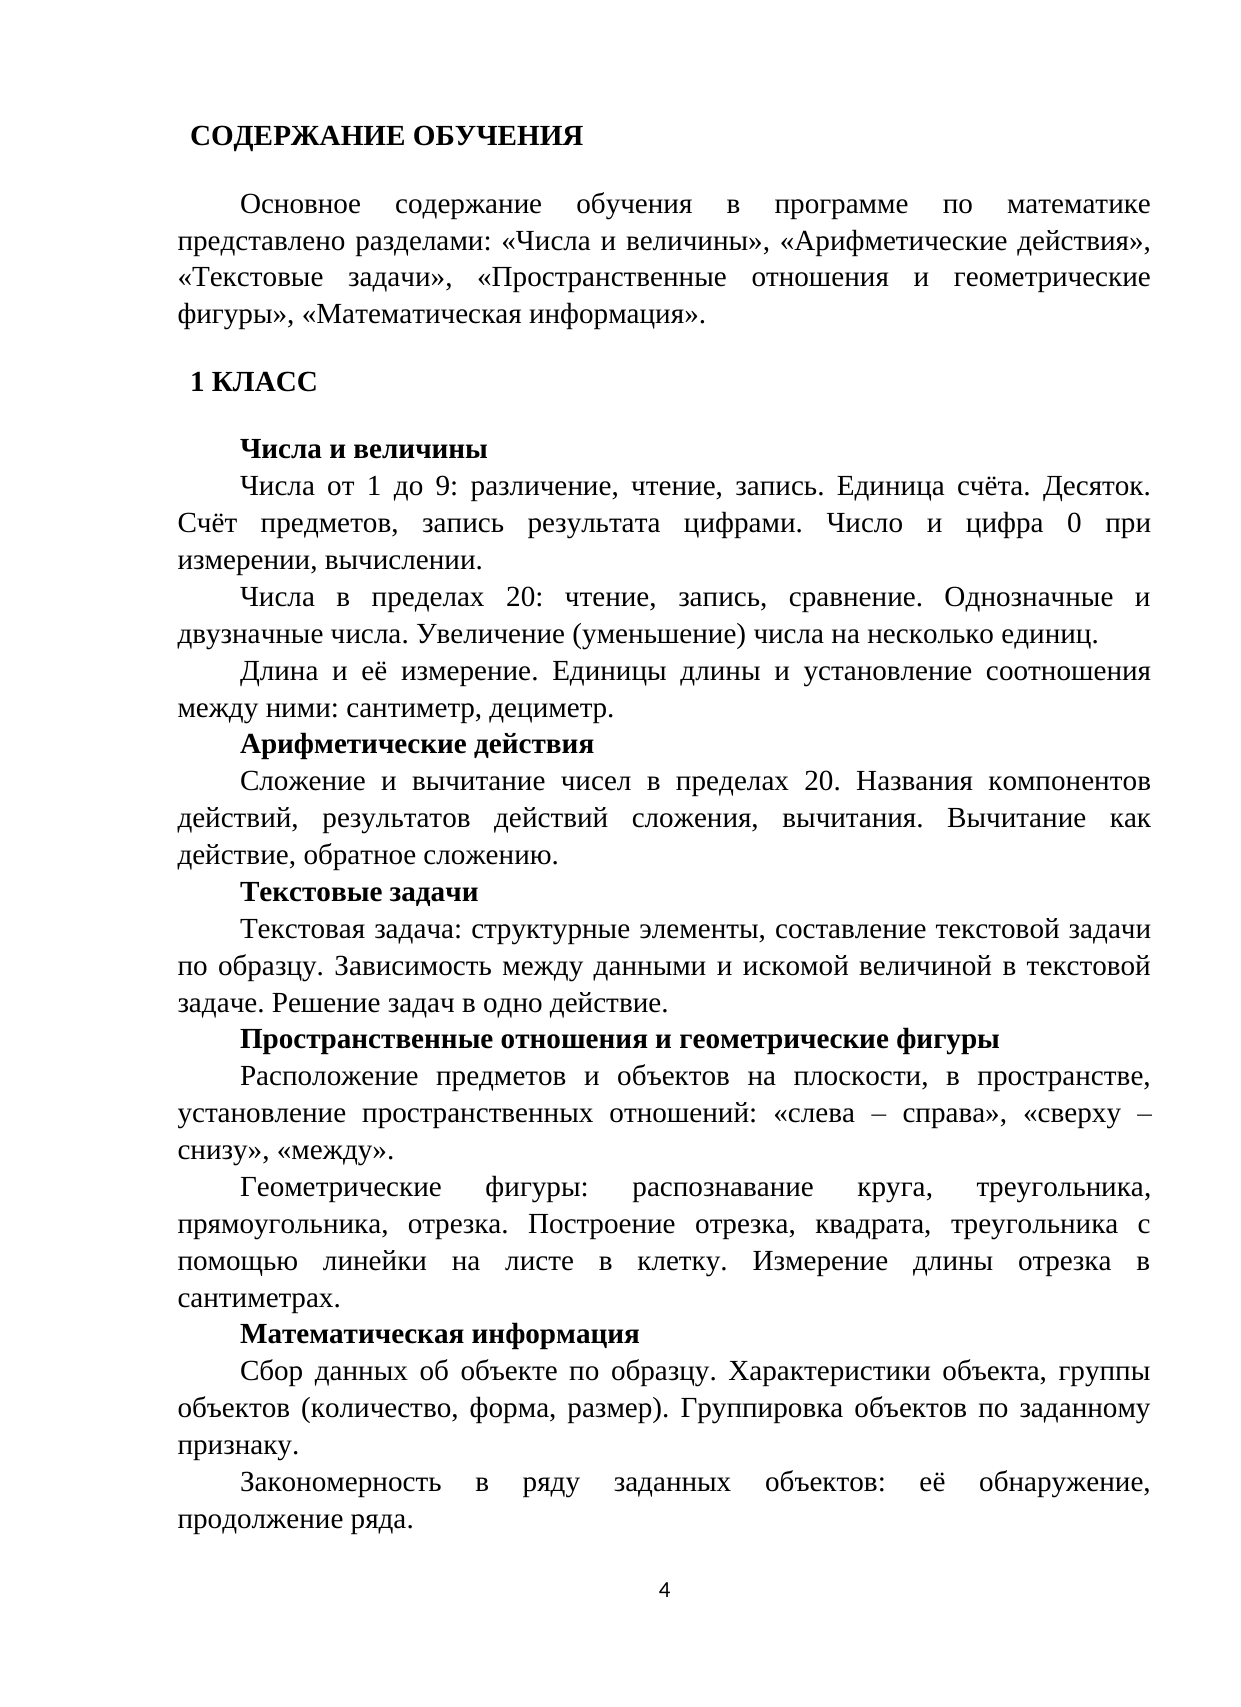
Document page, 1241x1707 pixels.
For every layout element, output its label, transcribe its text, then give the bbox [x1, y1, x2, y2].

text Числа от 1 до 9: различение, чтение, запись. Единица счёта. Десяток. Счёт предметов, запись результата цифрами. Число и цифра 0 при измерении, вычислении. [177, 468, 1152, 576]
text Текстовые задачи [177, 874, 1152, 908]
text Геометрические фигуры: распознавание круга, треугольника, прямоугольника, отрезка. Построение отрезка, квадрата, треугольника с помощью линейки на листе в клетку. Измерение длины отрезка в сантиметрах. [177, 1169, 1152, 1313]
text Сбор данных об объекте по образцу. Характеристики объекта, группы объектов (количество, форма, размер). Группировка объектов по заданному признаку. [177, 1353, 1152, 1461]
text Математическая информация [177, 1317, 1152, 1350]
text Числа и величины [177, 432, 1152, 465]
text Длина и её измерение. Единицы длины и установление соотношения между ними: сантиметр, дециметр. [177, 653, 1152, 723]
text Основное содержание обучения в программе по математике представлено разделами: «Числа и величины», «Арифметические действия», «Текстовые задачи», «Пространственные отношения и геометрические фигуры», «Математическая информация». [177, 186, 1152, 330]
text Текстовая задача: структурные элементы, составление текстовой задачи по образцу. Зависимость между данными и искомой величиной в текстовой задаче. Решение задач в одно действие. [177, 911, 1152, 1018]
text Числа в пределах 20: чтение, запись, сравнение. Однозначные и двузначные числа. Увеличение (уменьшение) числа на несколько единиц. [177, 579, 1152, 649]
text Расположение предметов и объектов на плоскости, в пространстве, установление пространственных отношений: «слева – справа», «сверху – снизу», «между». [177, 1058, 1152, 1166]
text СОДЕРЖАНИЕ ОБУЧЕНИЯ [190, 118, 1152, 152]
text Сложение и вычитание чисел в пределах 20. Названия компонентов действий, результатов действий сложения, вычитания. Вычитание как действие, обратное сложению. [177, 763, 1152, 871]
text 1 КЛАСС [190, 364, 1152, 397]
text Арифметические действия [177, 727, 1152, 760]
text Пространственные отношения и геометрические фигуры [177, 1022, 1152, 1055]
text Закономерность в ряду заданных объектов: её обнаружение, продолжение ряда. [177, 1464, 1152, 1534]
